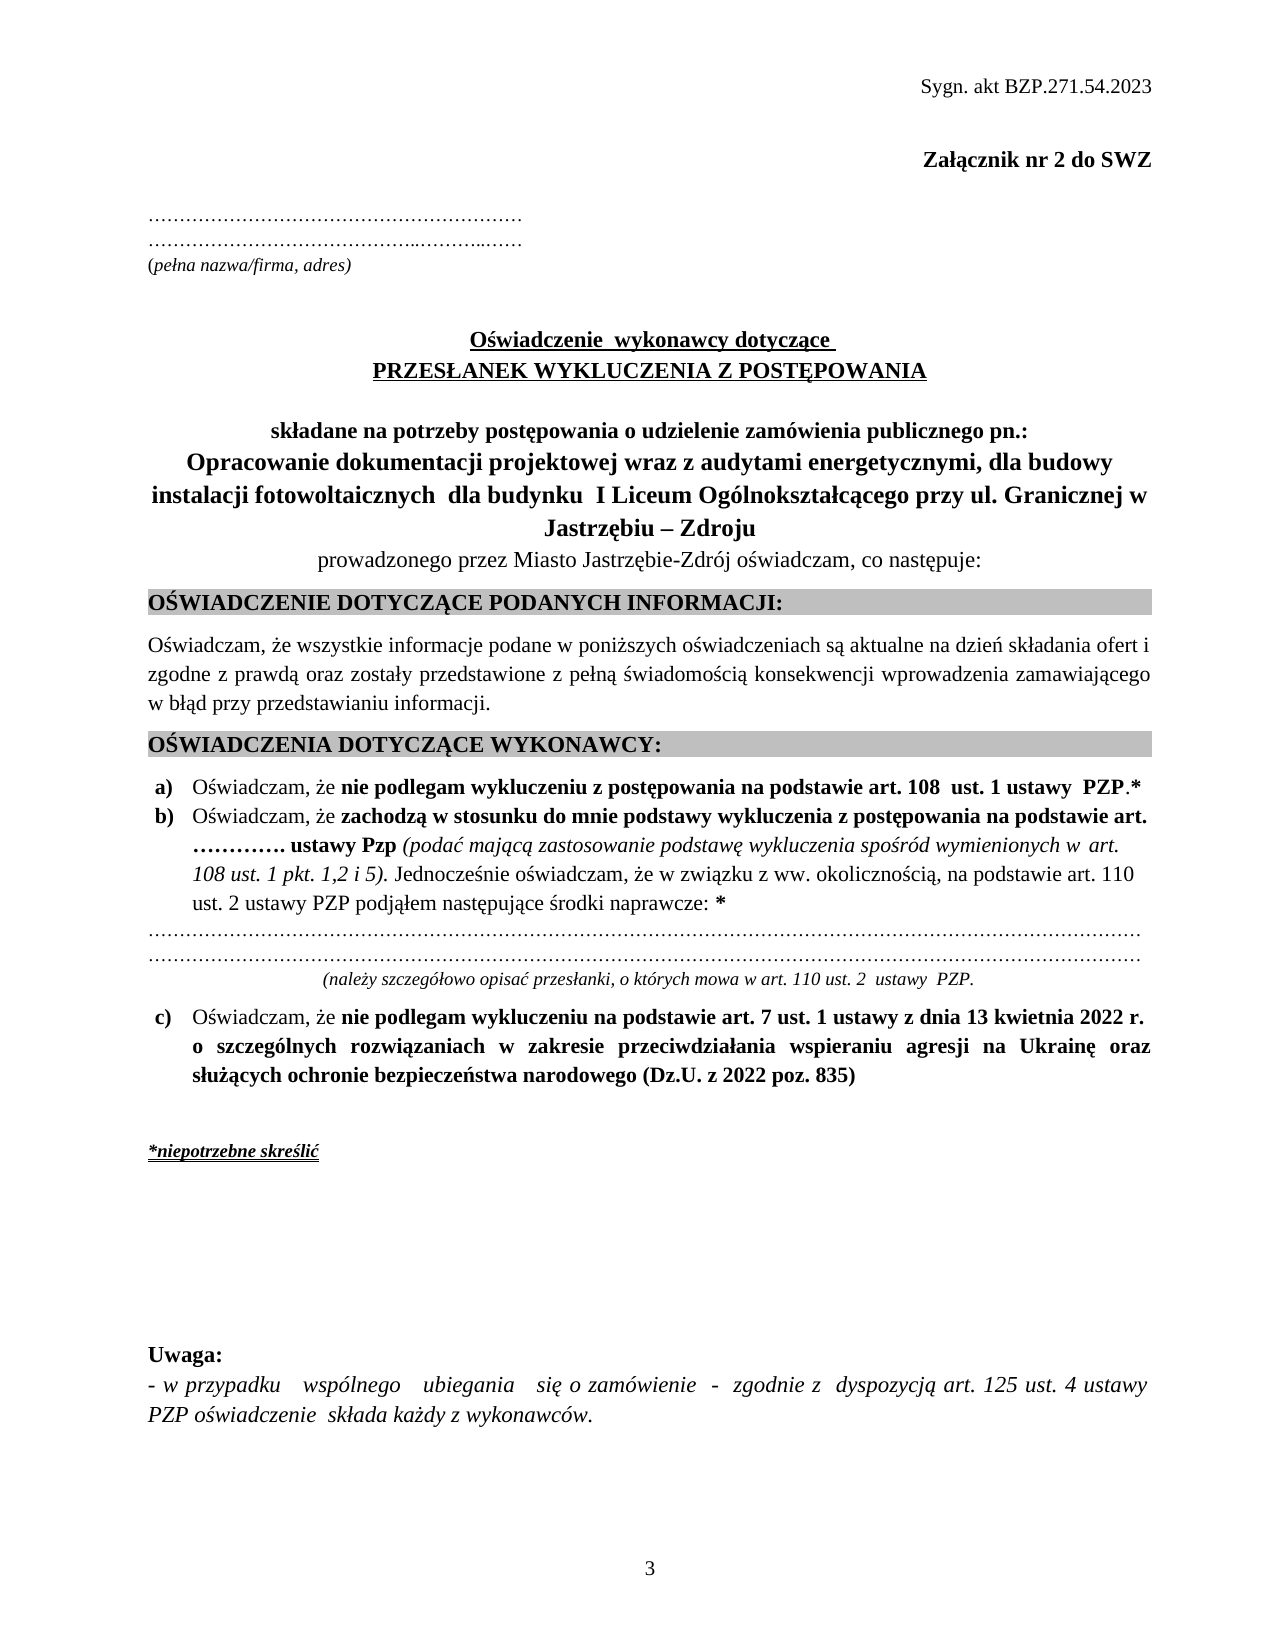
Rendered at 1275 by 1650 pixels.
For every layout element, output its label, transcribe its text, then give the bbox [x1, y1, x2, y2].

text prowadzonego przez Miasto Jastrzębie-Zdrój oświadczam, co następuje: [148, 546, 1152, 573]
text Uwaga: [148, 1341, 1152, 1367]
text (należy szczegółowo opisać przesłanki, o których mowa w art. 110 ust. 2 ustawy PZP. [148, 968, 1152, 990]
text Oświadczam, że wszystkie informacje podane w poniższych oświadczeniach są aktualne na dzień składania ofert i zgodne z prawdą oraz zostały przedstawione z pełną świadomością konsekwencji wprowadzenia zamawiającego w błąd przy przedstawianiu informacji. [148, 632, 1152, 715]
text Załącznik nr 2 do SWZ [148, 146, 1152, 172]
text PRZESŁANEK WYKLUCZENIA Z POSTĘPOWANIA [148, 357, 1152, 383]
text Oświadczenie wykonawcy dotyczące [148, 326, 1152, 353]
list Oświadczam, że nie podlegam wykluczeniu na podstawie art. 7 ust. 1 ustawy z dnia 13 kwietnia 2022 r. o szczególnych rozwiązaniach w zakresie przeciwdziałania wspieraniu agresji na Ukrainę oraz służących ochronie bezpieczeństwa narodowego (Dz.U. z 2022 poz. 835) [154, 1004, 1152, 1087]
text …………………………………………………………………………………………..………..…… [148, 204, 532, 250]
list Oświadczam, że nie podlegam wykluczeniu z postępowania na podstawie art. 108 ust. 1 ustawy PZP.* [154, 774, 1152, 799]
list Oświadczam, że zachodzą w stosunku do mnie podstawy wykluczenia z postępowania na podstawie art.…………. ustawy Pzp (podać mającą zastosowanie podstawę wykluczenia spośród wymienionych w art. 108 ust. 1 pkt. 1,2 i 5). Jednocześnie oświadczam, że w związku z ww. okolicznością, na podstawie art. 110 ust. 2 ustawy PZP podjąłem następujące środki naprawcze: * [154, 803, 1152, 915]
text OŚWIADCZENIE DOTYCZĄCE PODANYCH INFORMACJI: [148, 589, 1152, 615]
text składane na potrzeby postępowania o udzielenie zamówienia publicznego pn.: [148, 417, 1152, 443]
text (pełna nazwa/firma, adres) [148, 253, 532, 275]
text OŚWIADCZENIA DOTYCZĄCE WYKONAWCY: [148, 731, 1152, 757]
text - w przypadku wspólnego ubiegania się o zamówienie - zgodnie z dyspozycją art. 125 ust. 4 ustawy PZP oświadczenie składa każdy z wykonawców. [148, 1371, 1152, 1428]
text Opracowanie dokumentacji projektowej wraz z audytami energetycznymi, dla budowy instalacji fotowoltaicznych dla budynku I Liceum Ogólnokształcącego przy ul. Granicznej w Jastrzębiu – Zdroju [148, 447, 1152, 542]
text ………………………………………………………………………………………………………………………………………………………………………………………………………………………………………………………………………………………… [148, 919, 1152, 965]
text *niepotrzebne skreślić [148, 1140, 1152, 1162]
